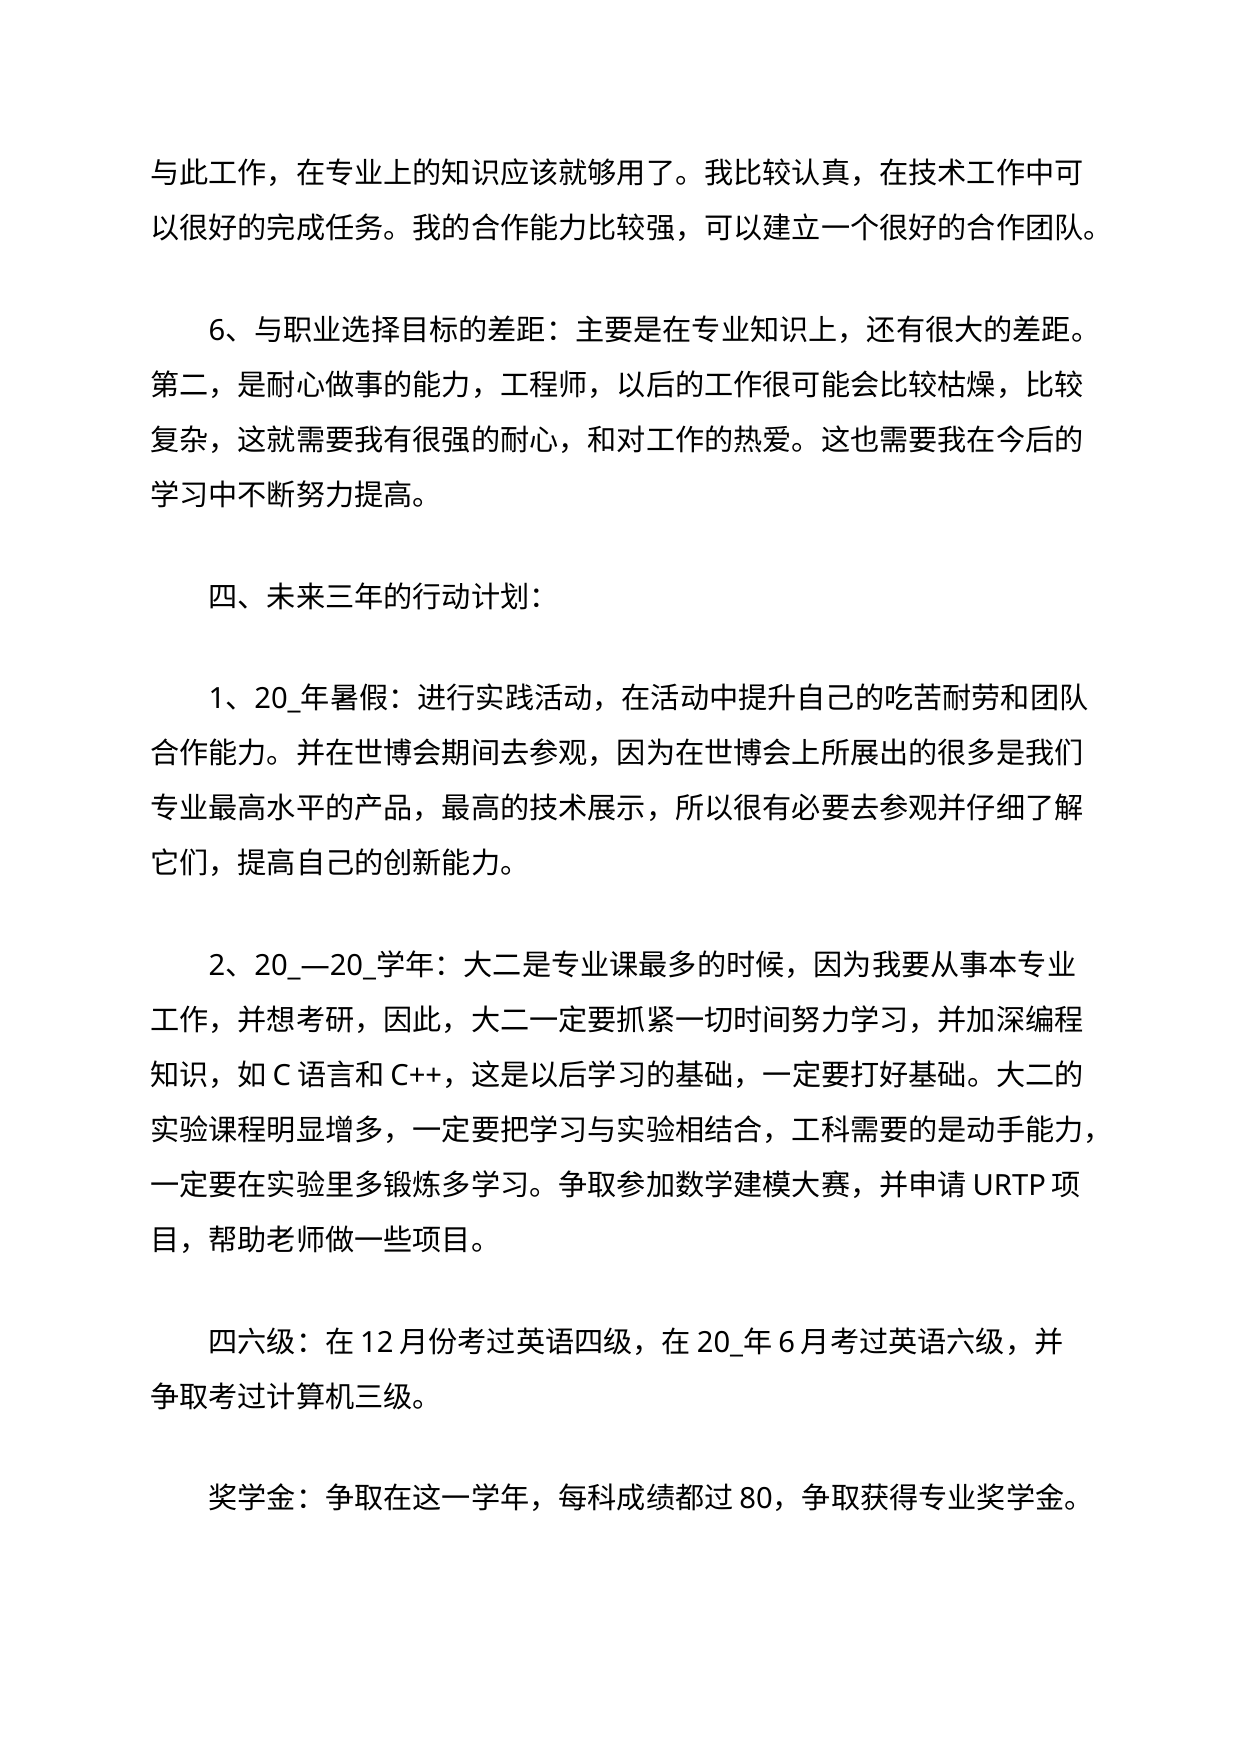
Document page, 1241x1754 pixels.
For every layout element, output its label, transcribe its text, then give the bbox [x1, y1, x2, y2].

text 1、20_年暑假：进行实践活动，在活动中提升自己的吃苦耐劳和团队合作能力。并在世博会期间去参观，因为在世博会上所展出的很多是我们专业最高水平的产品，最高的技术展示，所以很有必要去参观并仔细了解它们，提高自己的创新能力。 [150, 675, 1090, 882]
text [150, 150, 1090, 247]
text 6、与职业选择目标的差距：主要是在专业知识上，还有很大的差距。第二，是耐心做事的能力，工程师，以后的工作很可能会比较枯燥，比较复杂，这就需要我有很强的耐心，和对工作的热爱。这也需要我在今后的学习中不断努力提高。 [150, 307, 1090, 514]
text 四、未来三年的行动计划： [150, 573, 1090, 616]
text 四六级：在12月份考过英语四级，在20_年6月考过英语六级，并争取考过计算机三级。 [150, 1318, 1090, 1415]
text 奖学金：争取在这一学年，每科成绩都过80，争取获得专业奖学金。 [150, 1475, 1090, 1517]
text 2、20_—20_学年：大二是专业课最多的时候，因为我要从事本专业工作，并想考研，因此，大二一定要抓紧一切时间努力学习，并加深编程知识，如C语言和C++，这是以后学习的基础，一定要打好基础。大二的实验课程明显增多，一定要把学习与实验相结合，工科需要的是动手能力，一定要在实验里多锻炼多学习。争取参加数学建模大赛，并申请URTP项目，帮助老师做一些项目。 [150, 942, 1090, 1259]
